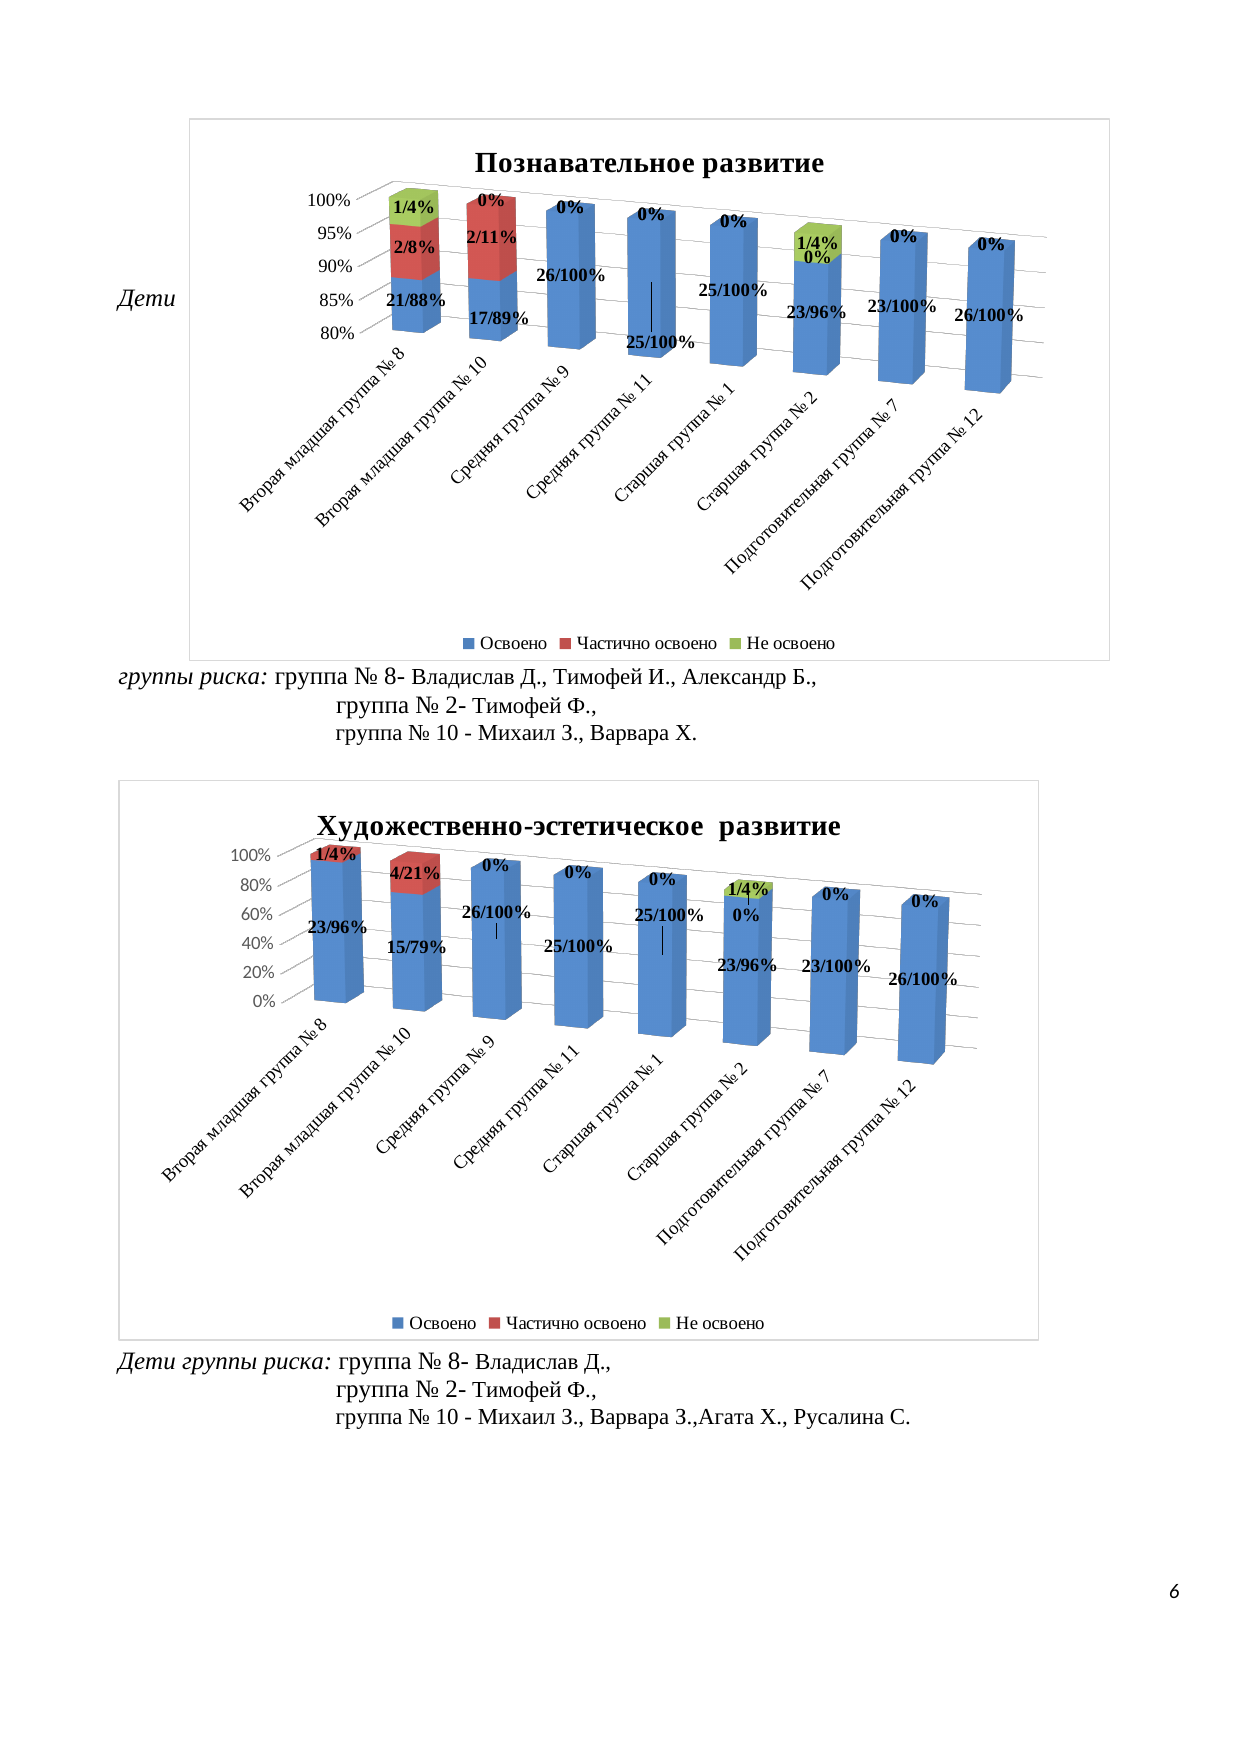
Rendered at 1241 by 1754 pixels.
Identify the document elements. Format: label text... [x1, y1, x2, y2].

text группа № 10 - Михаил З., Варвара З.,Агата Х., Русалина С. [118, 1403, 1181, 1430]
text группа № 2- Тимофей Ф., [118, 1374, 1181, 1403]
text Дети группы риска: группа № 8- Владислав Д., [118, 1346, 1181, 1374]
text Дети группы риска: группа № 8- Владислав Д., Тимофей И., Александр Б., [118, 283, 1181, 690]
text группа № 10 - Михаил З., Варвара Х. [118, 719, 1181, 745]
text группа № 2- Тимофей Ф., [118, 690, 1181, 719]
